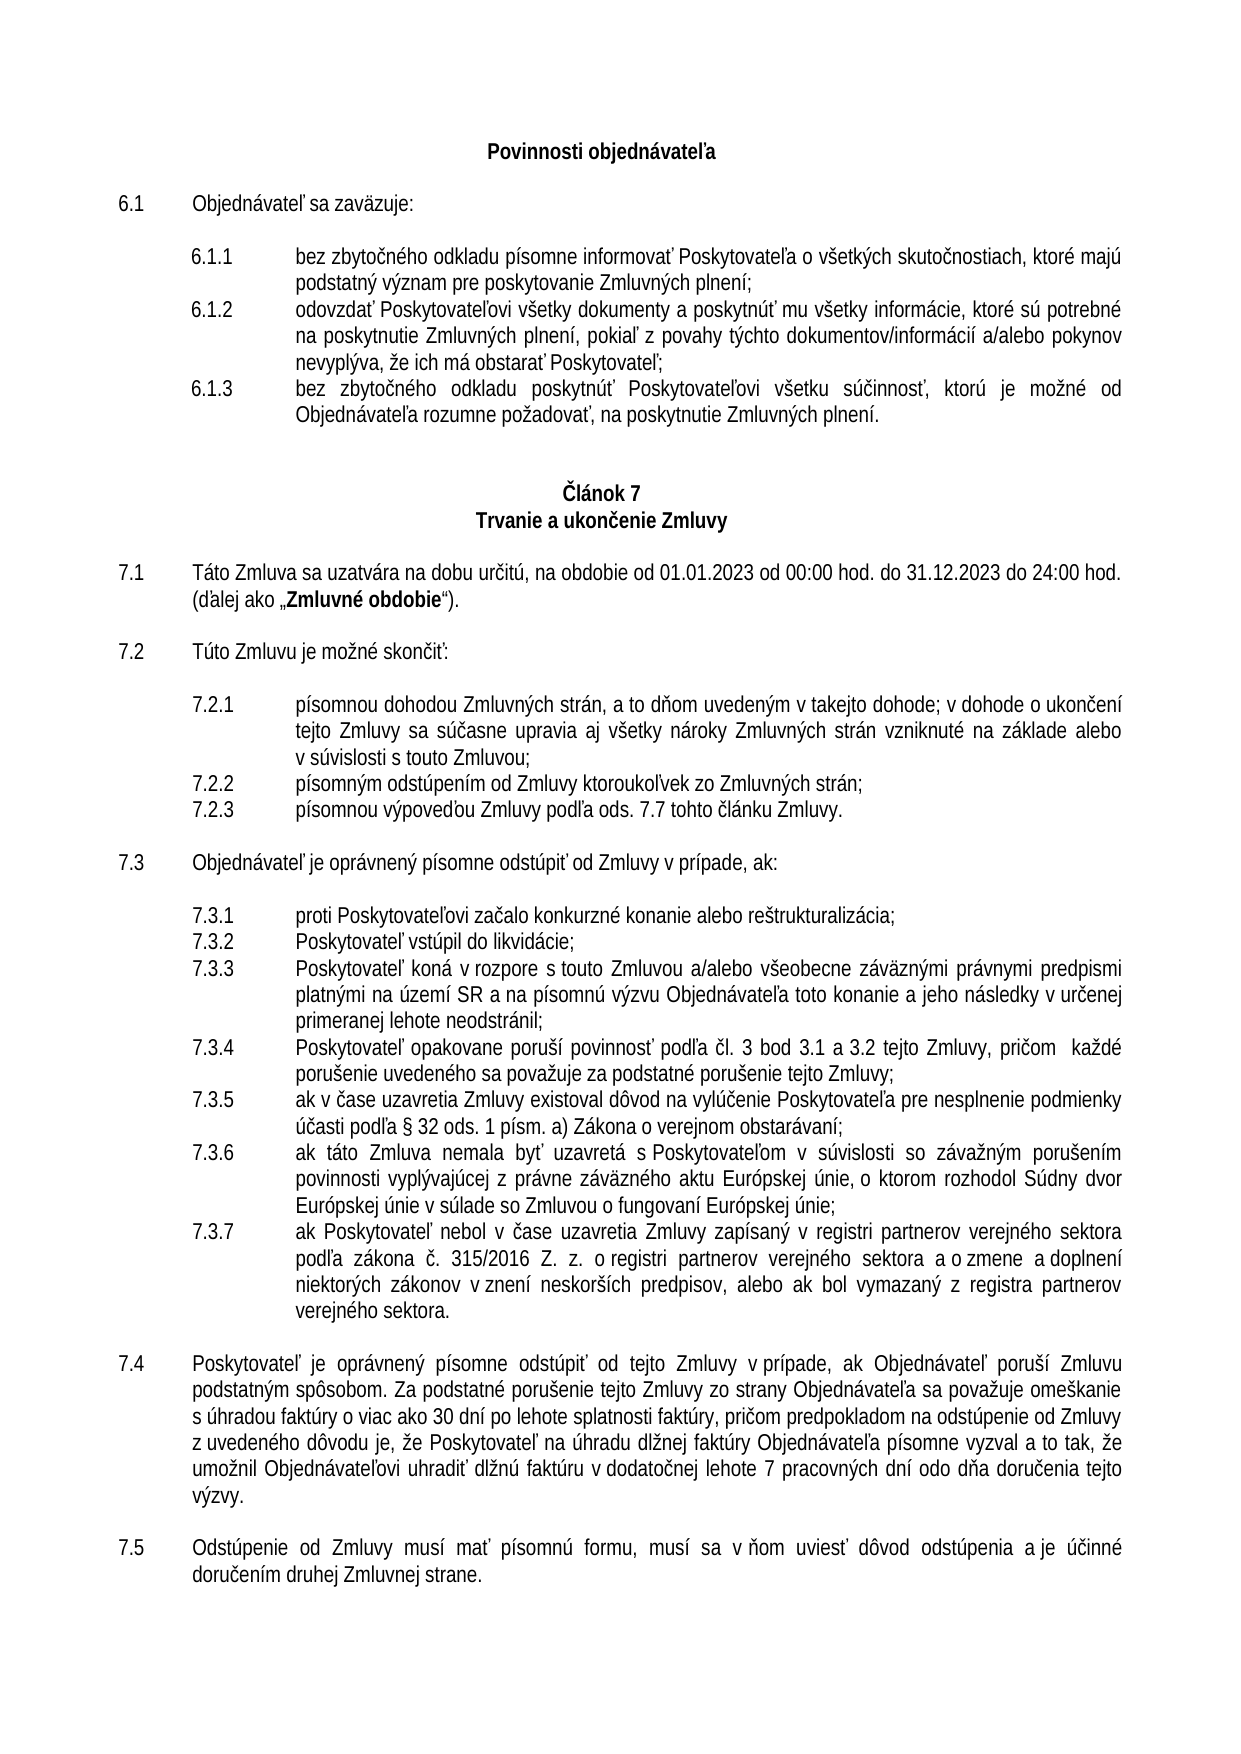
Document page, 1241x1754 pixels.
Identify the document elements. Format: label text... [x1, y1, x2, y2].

list ak Poskytovateľ nebol v čase uzavretia Zmluvy zapísaný v registri partnerov verejného sektora podľa zákona č. 315/2016 Z. z. o registri partnerov verejného sektora a o zmene a doplnení niektorých zákonov v znení neskorších predpisov, alebo ak bol vymazaný z registra partnerov verejného sektora. [192, 1218, 1122, 1323]
list ak v čase uzavretia Zmluvy existoval dôvod na vylúčenie Poskytovateľa pre nesplnenie podmienky účasti podľa § 32 ods. 1 písm. a) Zákona o verejnom obstarávaní; [192, 1086, 1122, 1139]
list odovzdať Poskytovateľovi všetky dokumenty a poskytnúť mu všetky informácie, ktoré sú potrebné na poskytnutie Zmluvných plnení, pokiaľ z povahy týchto dokumentov/informácií a/alebo pokynov nevyplýva, že ich má obstarať Poskytovateľ; [191, 296, 1122, 375]
list Odstúpenie od Zmluvy musí mať písomnú formu, musí sa v ňom uviesť dôvod odstúpenia a je účinné doručením druhej Zmluvnej strane. [118, 1534, 1122, 1587]
list Článok 7 [81, 480, 1122, 507]
list Poskytovateľ vstúpil do likvidácie; [192, 928, 1122, 954]
list ak táto Zmluva nemala byť uzavretá s Poskytovateľom v súvislosti so závažným porušením povinnosti vyplývajúcej z právne záväzného aktu Európskej únie, o ktorom rozhodol Súdny dvor Európskej únie v súlade so Zmluvou o fungovaní Európskej únie; [192, 1139, 1122, 1218]
list písomnou výpoveďou Zmluvy podľa ods. 7.7 tohto článku Zmluvy. [192, 796, 1122, 823]
list Poskytovateľ opakovane poruší povinnosť podľa čl. 3 bod 3.1 a 3.2 tejto Zmluvy, pričom každé porušenie uvedeného sa považuje za podstatné porušenie tejto Zmluvy; [192, 1034, 1122, 1086]
list písomným odstúpením od Zmluvy ktoroukoľvek zo Zmluvných strán; [192, 770, 1122, 796]
list písomnou dohodou Zmluvných strán, a to dňom uvedeným v takejto dohode; v dohode o ukončení tejto Zmluvy sa súčasne upravia aj všetky nároky Zmluvných strán vzniknuté na základe alebo v súvislosti s touto Zmluvou; [192, 691, 1122, 770]
list Poskytovateľ je oprávnený písomne odstúpiť od tejto Zmluvy v prípade, ak Objednávateľ poruší Zmluvu podstatným spôsobom. Za podstatné porušenie tejto Zmluvy zo strany Objednávateľa sa považuje omeškanie s úhradou faktúry o viac ako 30 dní po lehote splatnosti faktúry, pričom predpokladom na odstúpenie od Zmluvy z uvedeného dôvodu je, že Poskytovateľ na úhradu dlžnej faktúry Objednávateľa písomne vyzval a to tak, že umožnil Objednávateľovi uhradiť dlžnú faktúru v dodatočnej lehote 7 pracovných dní odo dňa doručenia tejto výzvy. [118, 1350, 1122, 1508]
list Poskytovateľ koná v rozpore s touto Zmluvou a/alebo všeobecne záväznými právnymi predpismi platnými na území SR a na písomnú výzvu Objednávateľa toto konanie a jeho následky v určenej primeranej lehote neodstránil; [192, 954, 1122, 1034]
list Trvanie a ukončenie Zmluvy [81, 507, 1122, 533]
list Táto Zmluva sa uzatvára na dobu určitú, na obdobie od 01.01.2023 od 00:00 hod. do 31.12.2023 do 24:00 hod. (ďalej ako „Zmluvné obdobie“). [118, 559, 1122, 612]
list Objednávateľ je oprávnený písomne odstúpiť od Zmluvy v prípade, ak: [118, 849, 1122, 876]
list bez zbytočného odkladu poskytnúť Poskytovateľovi všetku súčinnosť, ktorú je možné od Objednávateľa rozumne požadovať, na poskytnutie Zmluvných plnení. [191, 375, 1122, 427]
list Objednávateľ sa zaväzuje: [118, 190, 1122, 217]
list Túto Zmluvu je možné skončiť: [118, 638, 1122, 665]
list Povinnosti objednávateľa [81, 138, 1122, 164]
list proti Poskytovateľovi začalo konkurzné konanie alebo reštrukturalizácia; [192, 902, 1122, 928]
list bez zbytočného odkladu písomne informovať Poskytovateľa o všetkých skutočnostiach, ktoré majú podstatný význam pre poskytovanie Zmluvných plnení; [191, 243, 1122, 296]
